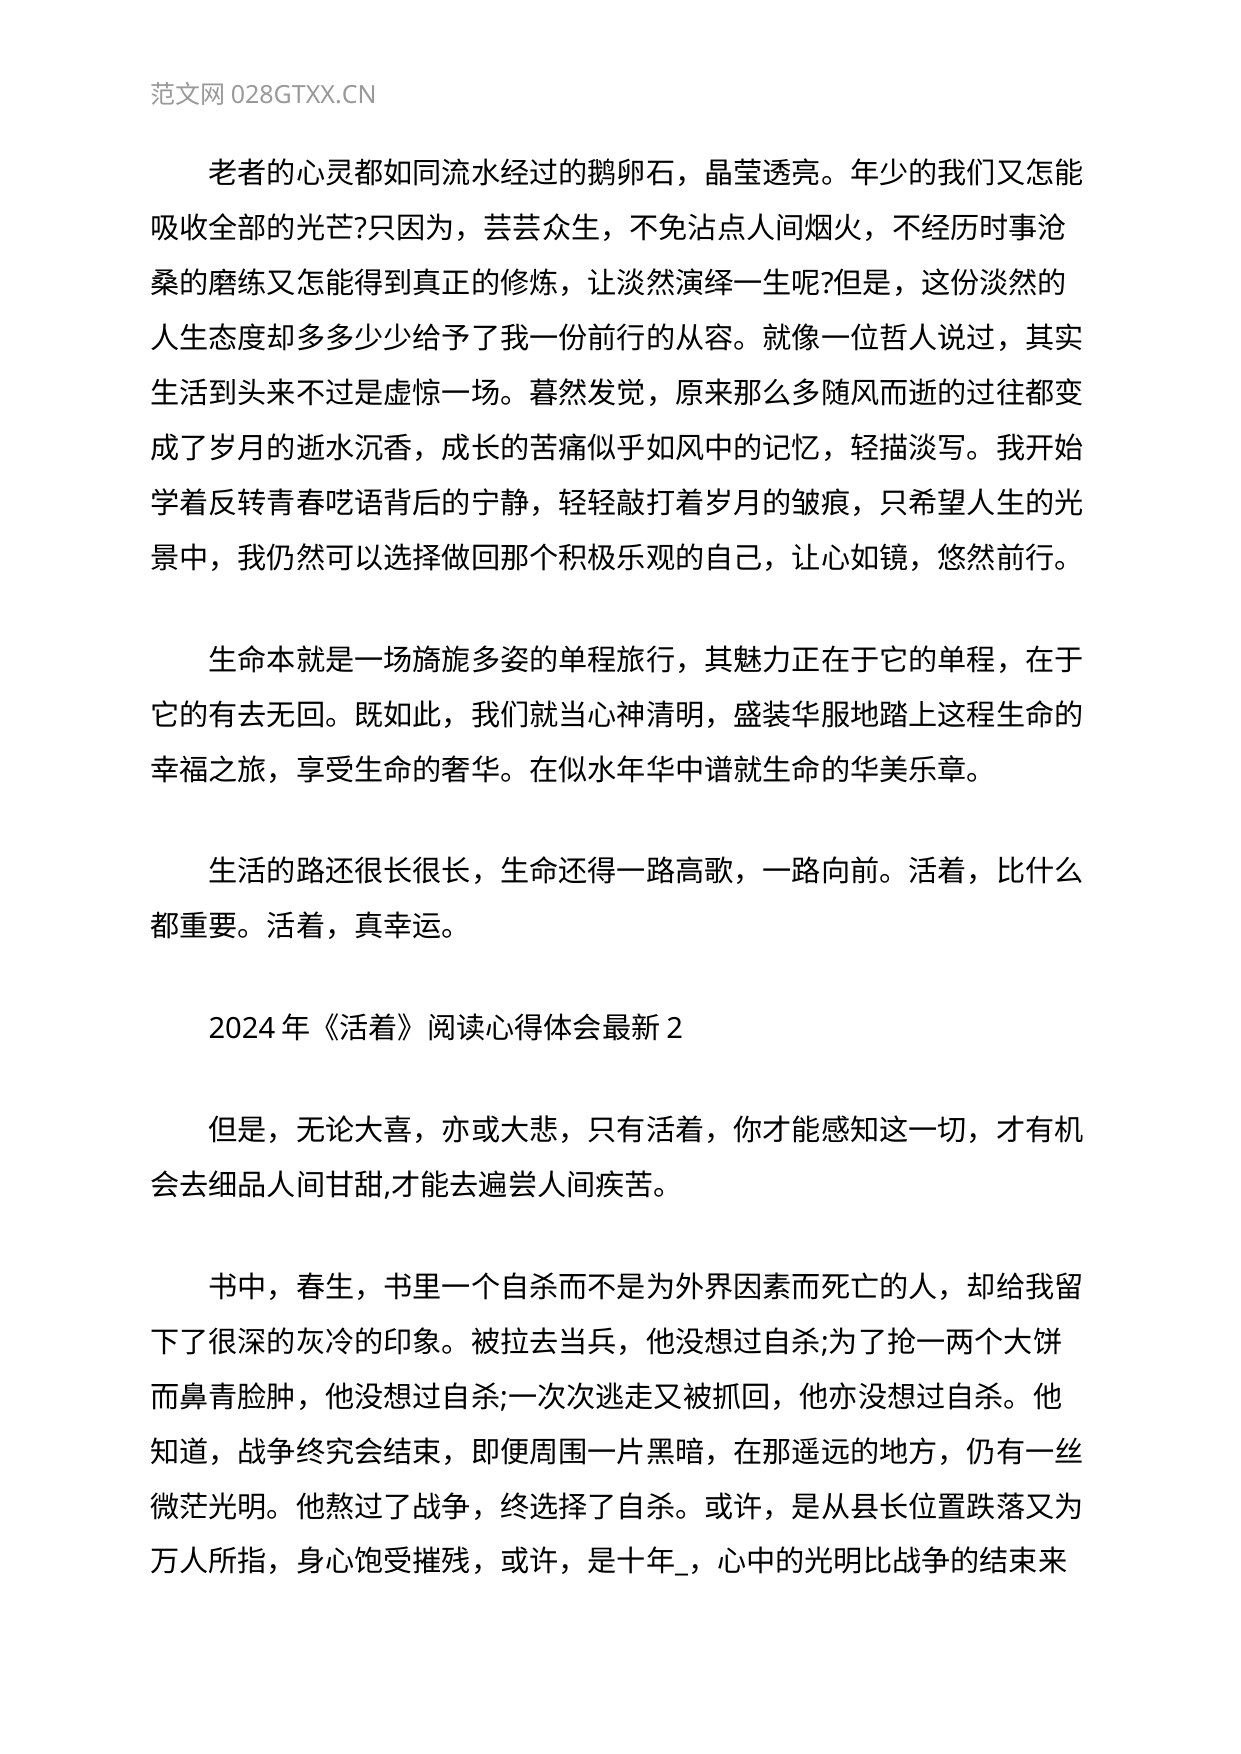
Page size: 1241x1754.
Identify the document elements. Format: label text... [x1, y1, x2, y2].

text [150, 1263, 1090, 1580]
text 老者的心灵都如同流水经过的鹅卵石，晶莹透亮。年少的我们又怎能吸收全部的光芒?只因为，芸芸众生，不免沾点人间烟火，不经历时事沧桑的磨练又怎能得到真正的修炼，让淡然演绎一生呢?但是，这份淡然的人生态度却多多少少给予了我一份前行的从容。就像一位哲人说过，其实生活到头来不过是虚惊一场。暮然发觉，原来那么多随风而逝的过往都变成了岁月的逝水沉香，成长的苦痛似乎如风中的记忆，轻描淡写。我开始学着反转青春呓语背后的宁静，轻轻敲打着岁月的皱痕，只希望人生的光景中，我仍然可以选择做回那个积极乐观的自己，让心如镜，悠然前行。 [150, 150, 1090, 577]
text 2024年《活着》阅读心得体会最新2 [150, 1004, 1090, 1047]
text 但是，无论大喜，亦或大悲，只有活着，你才能感知这一切，才有机会去细品人间甘甜,才能去遍尝人间疾苦。 [150, 1106, 1090, 1204]
text 生活的路还很长很长，生命还得一路高歌，一路向前。活着，比什么都重要。活着，真幸运。 [150, 848, 1090, 945]
text 生命本就是一场旖旎多姿的单程旅行，其魅力正在于它的单程，在于它的有去无回。既如此，我们就当心神清明，盛装华服地踏上这程生命的幸福之旅，享受生命的奢华。在似水年华中谱就生命的华美乐章。 [150, 636, 1090, 788]
